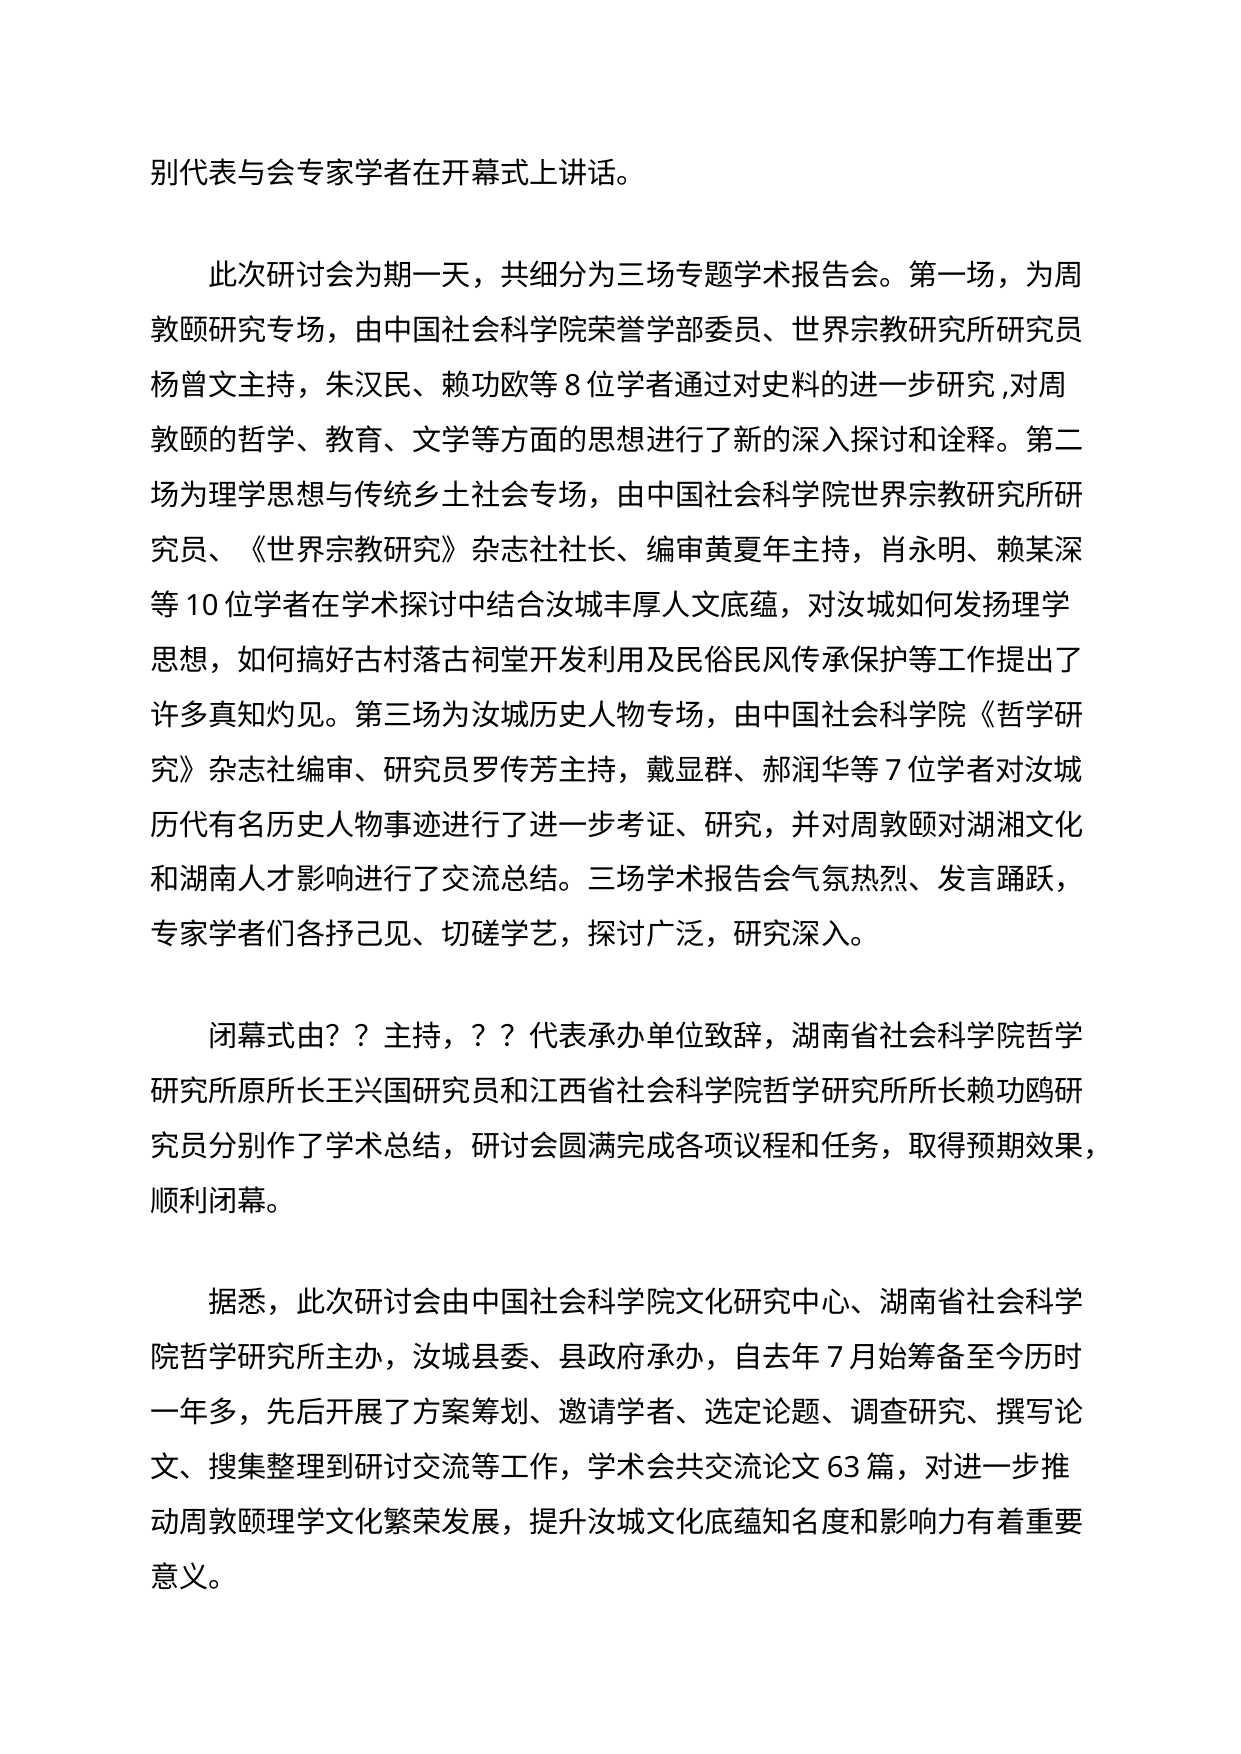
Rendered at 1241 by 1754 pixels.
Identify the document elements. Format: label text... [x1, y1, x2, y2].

text 此次研讨会为期一天，共细分为三场专题学术报告会。第一场，为周敦颐研究专场，由中国社会科学院荣誉学部委员、世界宗教研究所研究员杨曾文主持，朱汉民、赖功欧等8位学者通过对史料的进一步研究 ,对周敦颐的哲学、教育、文学等方面的思想进行了新的深入探讨和诠释。第二场为理学思想与传统乡土社会专场，由中国社会科学院世界宗教研究所研究员、《世界宗教研究》杂志社社长、编审黄夏年主持，肖永明、赖某深等10位学者在学术探讨中结合汝城丰厚人文底蕴，对汝城如何发扬理学思想，如何搞好古村落古祠堂开发利用及民俗民风传承保护等工作提出了许多真知灼见。第三场为汝城历史人物专场，由中国社会科学院《哲学研究》杂志社编审、研究员罗传芳主持，戴显群、郝润华等7位学者对汝城历代有名历史人物事迹进行了进一步考证、研究，并对周敦颐对湖湘文化和湖南人才影响进行了交流总结。三场学术报告会气氛热烈、发言踊跃，专家学者们各抒己见、切磋学艺，探讨广泛，研究深入。 [150, 252, 1090, 953]
text 据悉，此次研讨会由中国社会科学院文化研究中心、湖南省社会科学院哲学研究所主办，汝城县委、县政府承办，自去年7月始筹备至今历时一年多，先后开展了方案筹划、邀请学者、选定论题、调查研究、撰写论文、搜集整理到研讨交流等工作，学术会共交流论文63篇，对进一步推动周敦颐理学文化繁荣发展，提升汝城文化底蕴知名度和影响力有着重要意义。 [150, 1279, 1090, 1596]
text 闭幕式由？？主持，？？代表承办单位致辞，湖南省社会科学院哲学研究所原所长王兴国研究员和江西省社会科学院哲学研究所所长赖功鸥研究员分别作了学术总结，研讨会圆满完成各项议程和任务，取得预期效果，顺利闭幕。 [150, 1013, 1090, 1219]
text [150, 150, 1090, 192]
